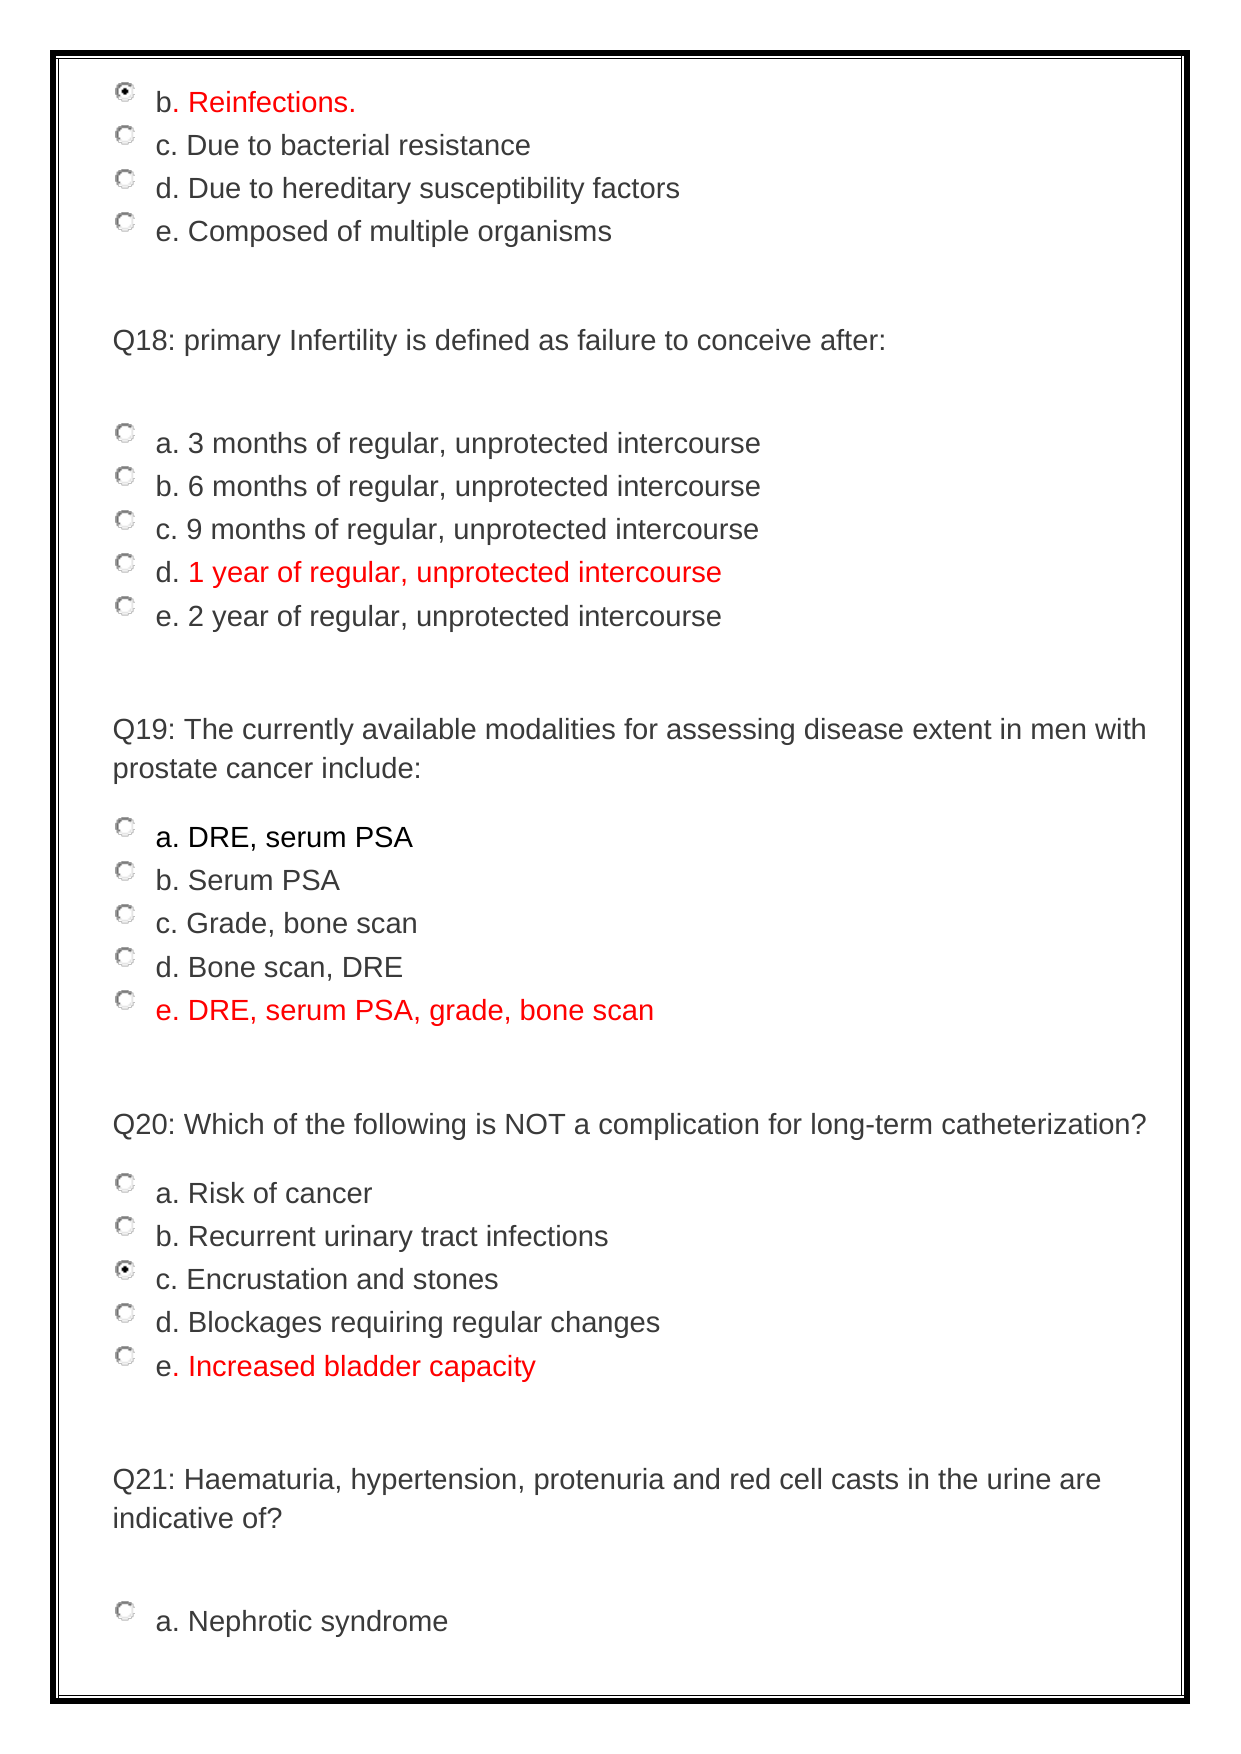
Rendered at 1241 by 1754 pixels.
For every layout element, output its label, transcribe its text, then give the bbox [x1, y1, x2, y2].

text e. 2 year of regular, unprotected intercourse [112, 589, 1165, 632]
text Q19: The currently available modalities for assessing disease extent in men with prostate cancer include: [112, 712, 1165, 784]
text c. 9 months of regular, unprotected intercourse [112, 502, 1165, 546]
text d. 1 year of regular, unprotected intercourse [112, 546, 1165, 589]
text Q18: primary Infertility is defined as failure to conceive after: [112, 323, 1165, 357]
text c. Encrustation and stones [112, 1252, 1165, 1296]
text e. Composed of multiple organisms [112, 205, 1165, 248]
text a. DRE, serum PSA [112, 810, 1165, 853]
text d. Bone scan, DRE [112, 940, 1165, 983]
text a. 3 months of regular, unprotected intercourse [112, 416, 1165, 459]
text b. Serum PSA [112, 853, 1165, 897]
text b. Reinfections. [112, 75, 1165, 118]
text e. Increased bladder capacity [112, 1339, 1165, 1382]
text a. Nephrotic syndrome [112, 1594, 1165, 1637]
text a. Risk of cancer [112, 1166, 1165, 1209]
text b. Recurrent urinary tract infections [112, 1209, 1165, 1252]
text d. Due to hereditary susceptibility factors [112, 161, 1165, 205]
text b. 6 months of regular, unprotected intercourse [112, 459, 1165, 502]
text Q21: Haematuria, hypertension, protenuria and red cell casts in the urine are indicative of? [112, 1462, 1165, 1534]
text d. Blockages requiring regular changes [112, 1296, 1165, 1339]
text c. Due to bacterial resistance [112, 118, 1165, 161]
text Q20: Which of the following is NOT a complication for long-term catheterization? [112, 1107, 1165, 1140]
text c. Grade, bone scan [112, 897, 1165, 940]
text e. DRE, serum PSA, grade, bone scan [112, 983, 1165, 1026]
